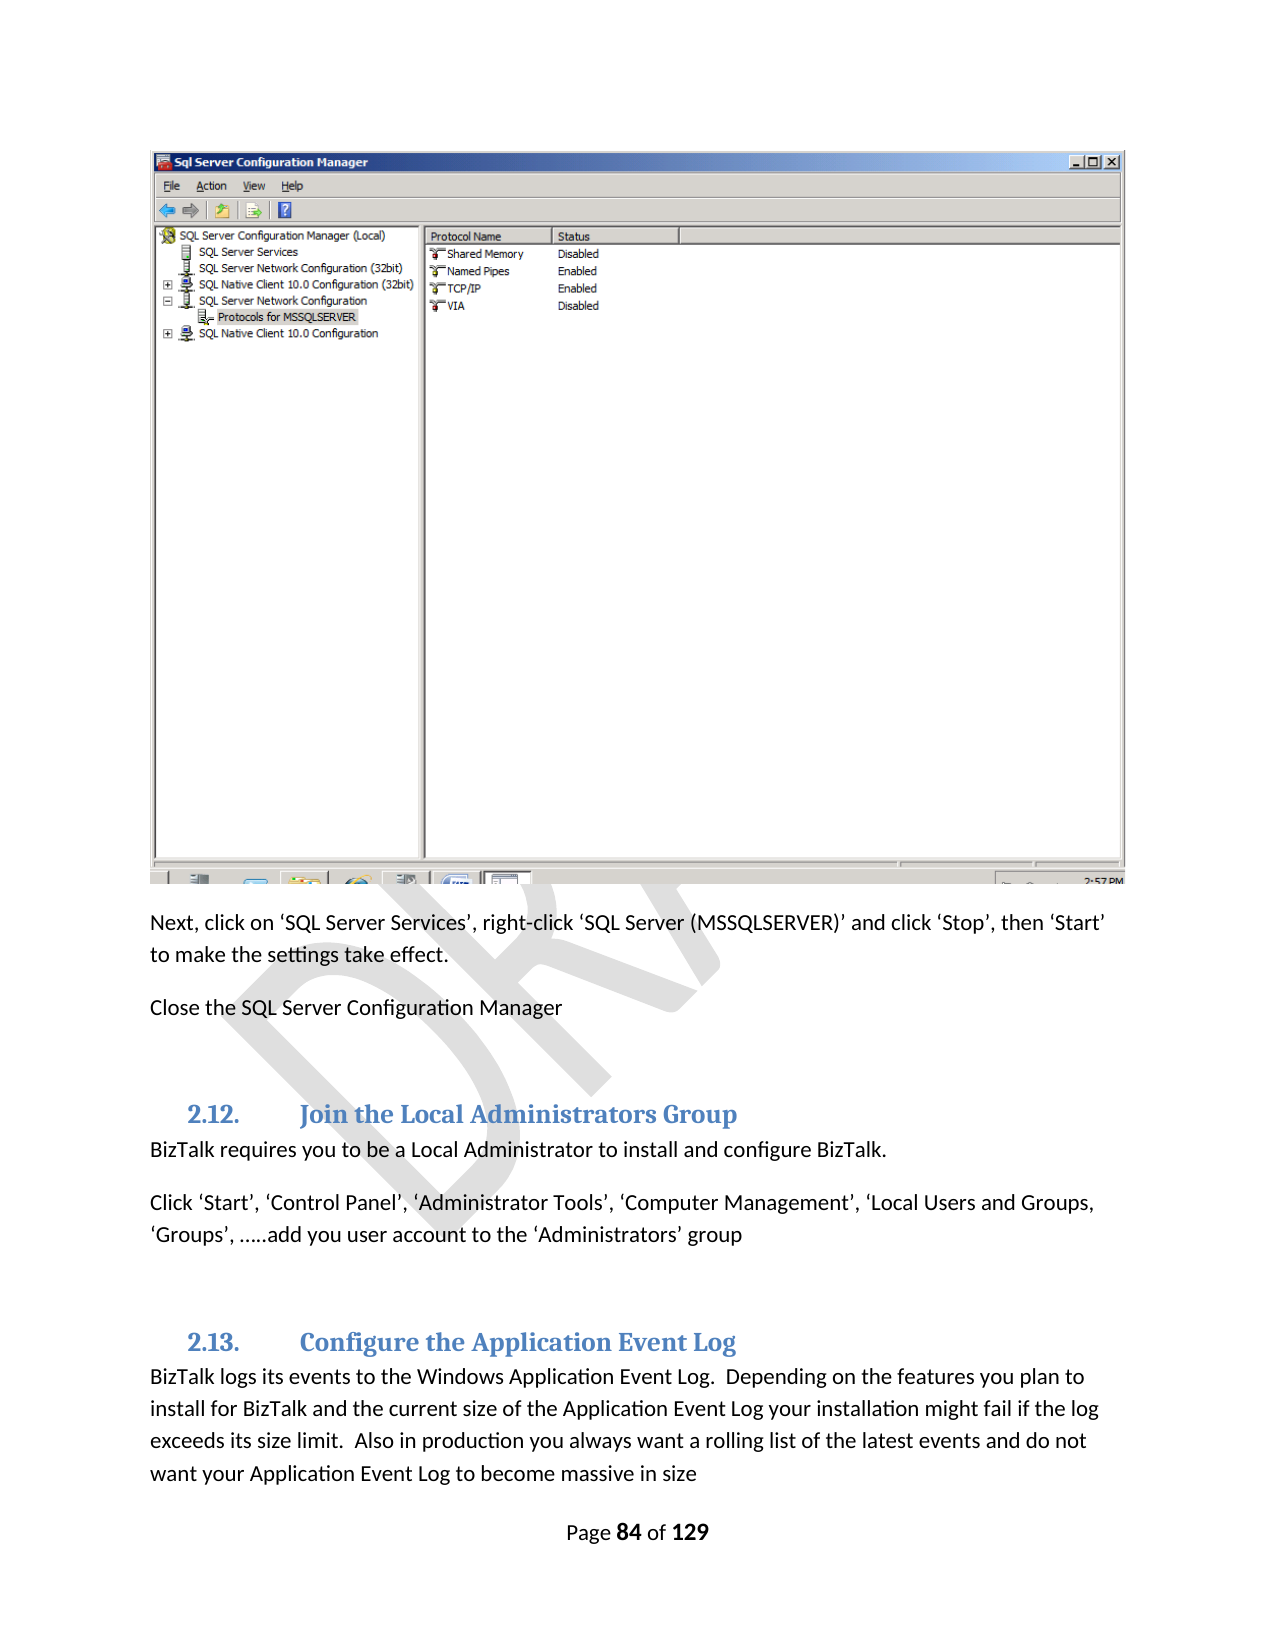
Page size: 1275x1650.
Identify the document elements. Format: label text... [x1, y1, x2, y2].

text Close the SQL Server Configuration Manager [150, 993, 1125, 1022]
text Next, click on ‘SQL Server Services’, right-click ‘SQL Server (MSSQLSERVER)’ and click ‘Stop’, then ‘Start’ to make the settings take effect. [150, 908, 1125, 968]
text Click ‘Start’, ‘Control Panel’, ‘Administrator Tools’, ‘Computer Management’, ‘Local Users and Groups, ‘Groups’, …..add you user account to the ‘Administrators’ group [150, 1188, 1125, 1248]
subtitle Join the Local Administrators Group [187, 1099, 1125, 1131]
text BizTalk logs its events to the Windows Application Event Log. Depending on the features you plan to install for BizTalk and the current size of the Application Event Log your installation might fail if the log exceeds its size limit. Also in production you always want a rolling list of the latest events and do not want your Application Event Log to become massive in size [150, 1362, 1125, 1487]
picture [150, 150, 1125, 884]
subtitle Configure the Application Event Log [187, 1327, 1125, 1358]
text BizTalk requires you to be a Local Administrator to install and configure BizTalk. [150, 1135, 1125, 1163]
